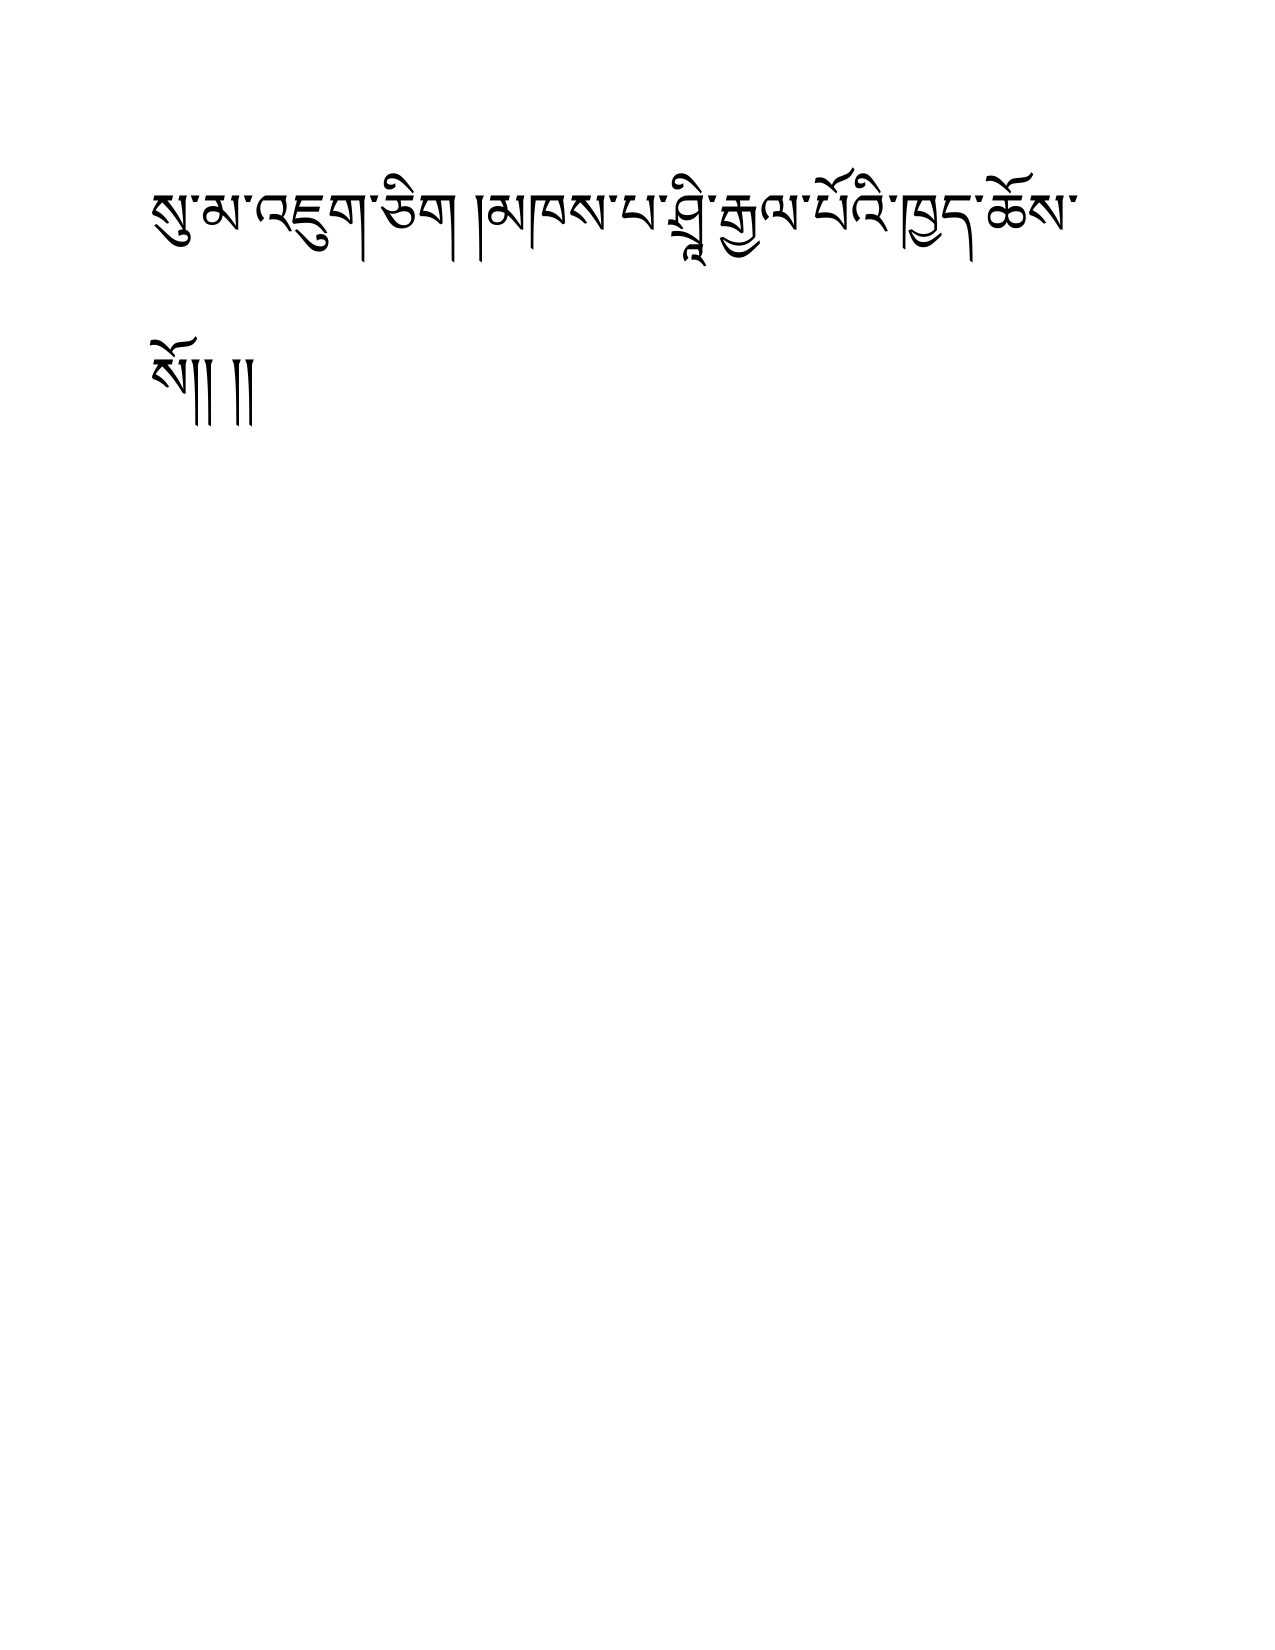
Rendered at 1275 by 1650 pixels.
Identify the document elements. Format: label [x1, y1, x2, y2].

text [150, 150, 1125, 478]
